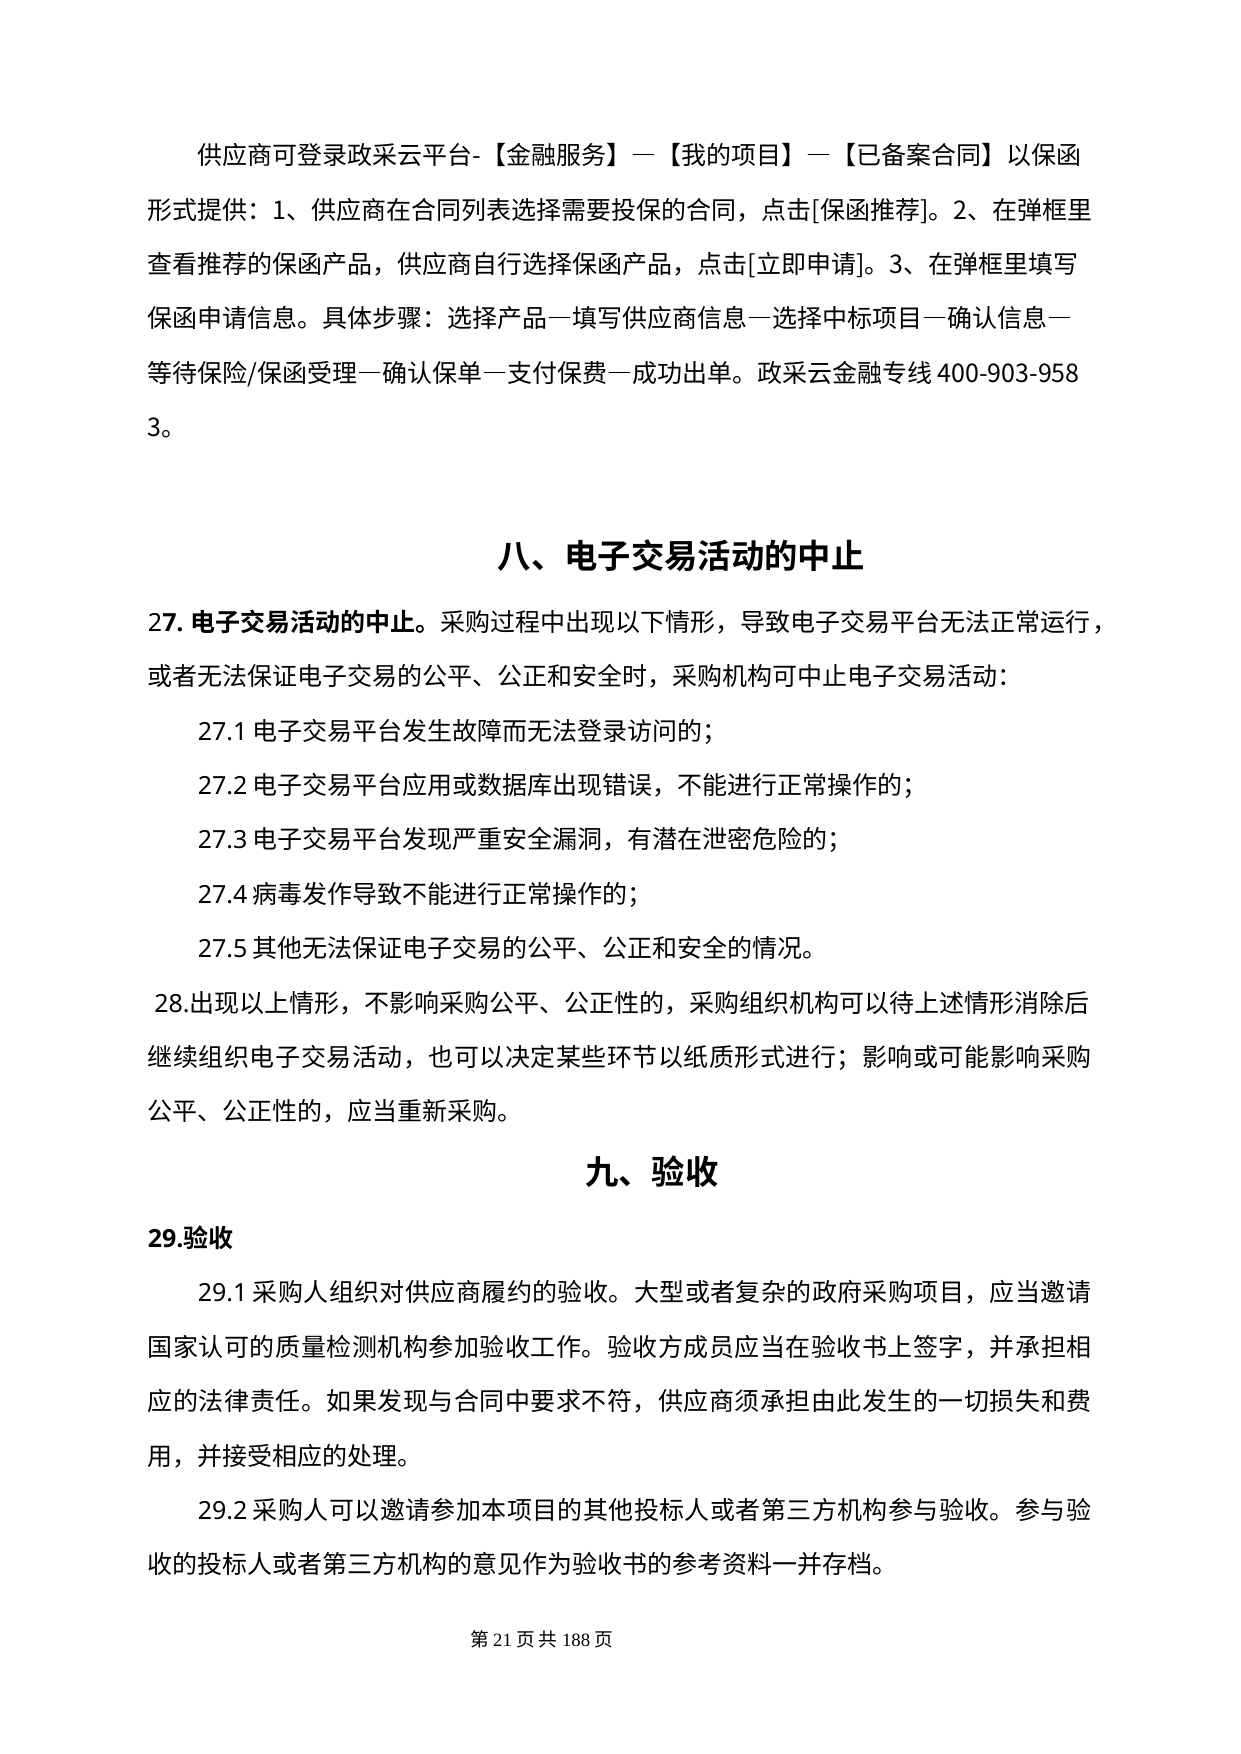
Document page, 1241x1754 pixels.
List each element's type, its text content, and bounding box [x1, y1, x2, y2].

text 九、验收 [160, 1146, 1092, 1194]
text 27. 电子交易活动的中止。采购过程中出现以下情形，导致电子交易平台无法正常运行，或者无法保证电子交易的公平、公正和安全时，采购机构可中止电子交易活动： [148, 602, 1092, 693]
subtitle 供应商可登录政采云平台-【金融服务】—【我的项目】—【已备案合同】以保函形式提供：1、供应商在合同列表选择需要投保的合同，点击[保函推荐]。2、在弹框里查看推荐的保函产品，供应商自行选择保函产品，点击[立即申请]。3、在弹框里填写保函申请信息。具体步骤：选择产品—填写供应商信息—选择中标项目—确认信息—等待保险/保函受理—确认保单—支付保费—成功出单。政采云金融专线400-903-9583。 [148, 136, 1092, 444]
text 27.5其他无法保证电子交易的公平、公正和安全的情况。 [148, 929, 1092, 965]
text 29.2采购人可以邀请参加本项目的其他投标人或者第三方机构参与验收。参与验收的投标人或者第三方机构的意见作为验收书的参考资料一并存档。 [148, 1490, 1092, 1581]
text 27.1电子交易平台发生故障而无法登录访问的； [148, 711, 1092, 747]
text 29.验收 [148, 1218, 1092, 1255]
text 八、电子交易活动的中止 [148, 530, 1092, 578]
text 27.2电子交易平台应用或数据库出现错误，不能进行正常操作的； [148, 766, 1092, 802]
text 28.出现以上情形，不影响采购公平、公正性的，采购组织机构可以待上述情形消除后继续组织电子交易活动，也可以决定某些环节以纸质形式进行；影响或可能影响采购公平、公正性的，应当重新采购。 [148, 983, 1092, 1128]
text 27.3电子交易平台发现严重安全漏洞，有潜在泄密危险的； [148, 820, 1092, 856]
text 27.4病毒发作导致不能进行正常操作的； [148, 874, 1092, 911]
text 29.1采购人组织对供应商履约的验收。大型或者复杂的政府采购项目，应当邀请国家认可的质量检测机构参加验收工作。验收方成员应当在验收书上签字，并承担相应的法律责任。如果发现与合同中要求不符，供应商须承担由此发生的一切损失和费用，并接受相应的处理。 [148, 1273, 1092, 1472]
